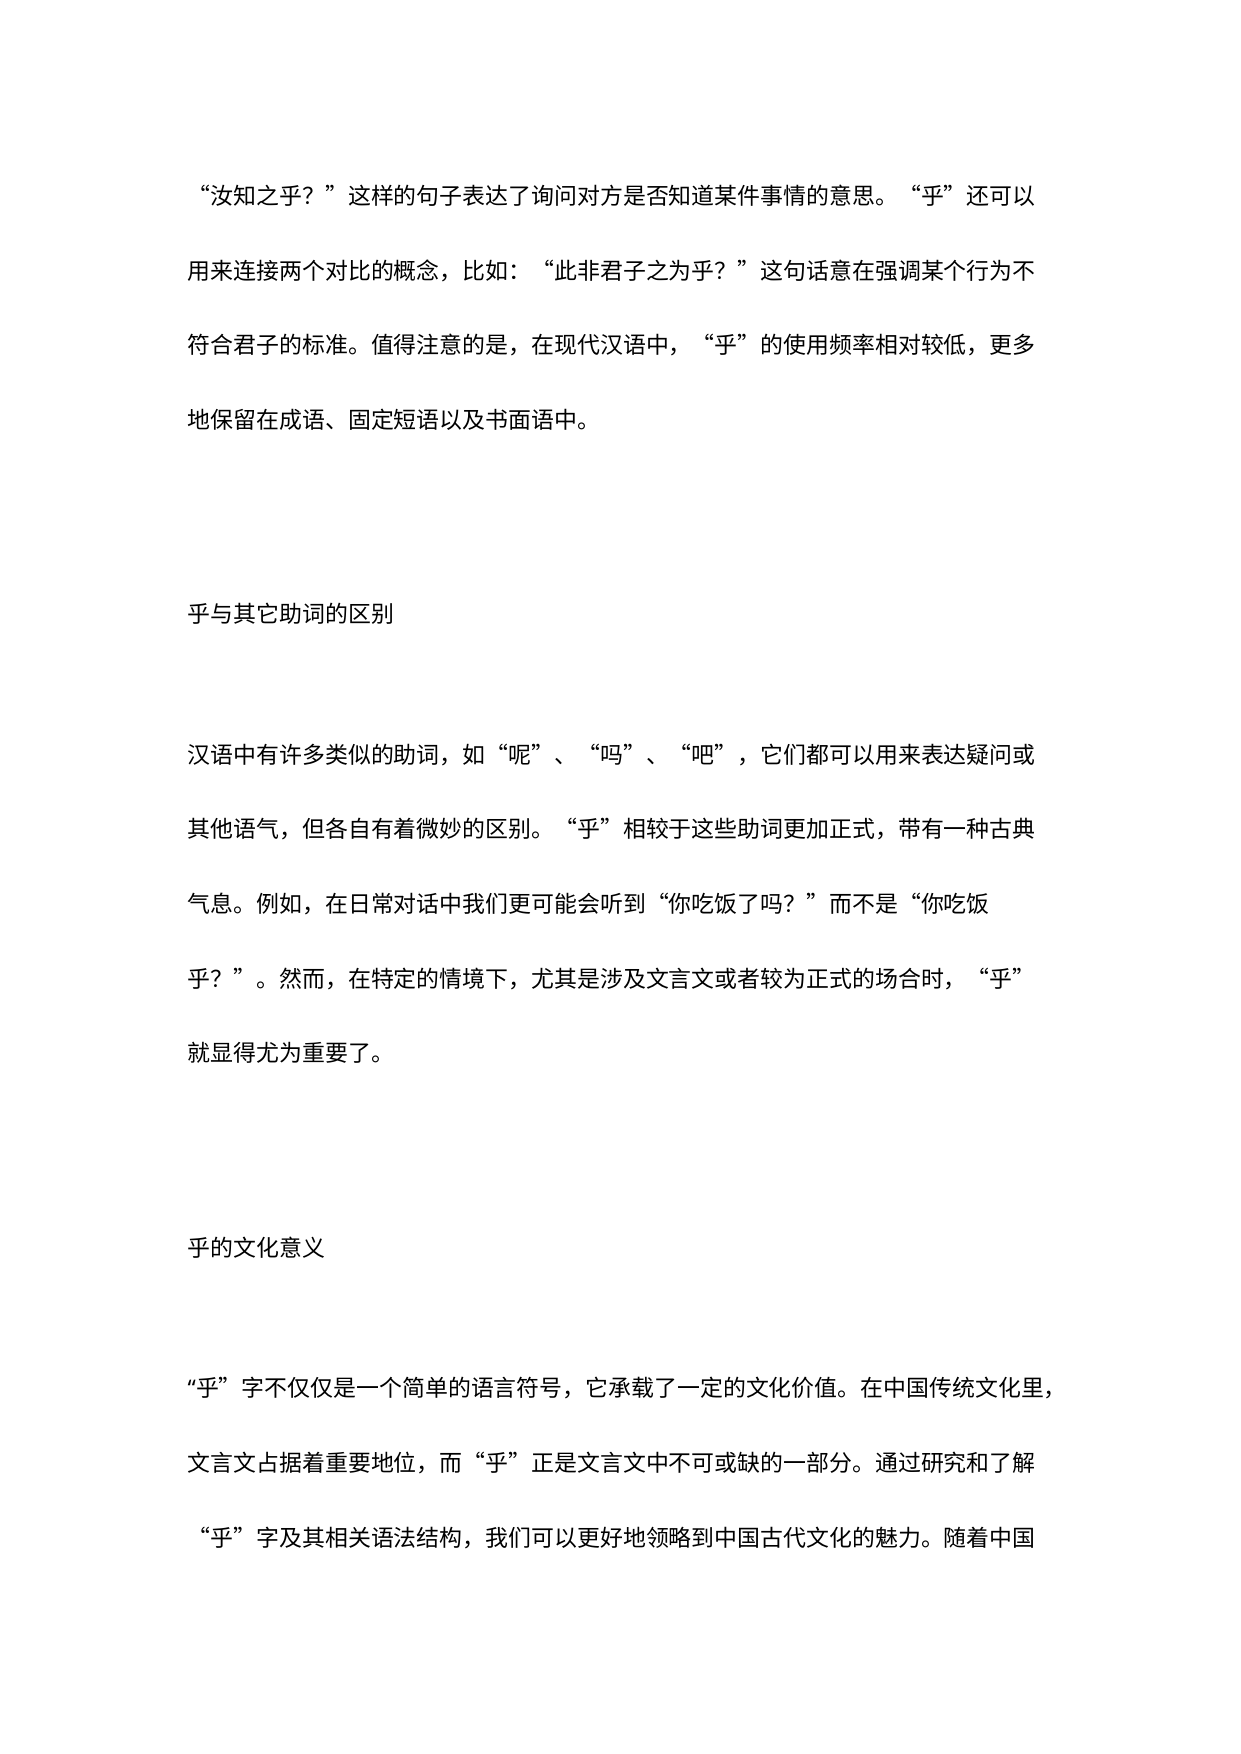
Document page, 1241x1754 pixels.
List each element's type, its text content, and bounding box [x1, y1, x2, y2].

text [187, 162, 1053, 451]
text 乎的文化意义 [187, 1214, 1053, 1279]
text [187, 1354, 1053, 1568]
text 乎与其它助词的区别 [187, 580, 1053, 645]
text 汉语中有许多类似的助词，如“呢”、“吗”、“吧”，它们都可以用来表达疑问或其他语气，但各自有着微妙的区别。“乎”相较于这些助词更加正式，带有一种古典气息。例如，在日常对话中我们更可能会听到“你吃饭了吗？”而不是“你吃饭乎？”。然而，在特定的情境下，尤其是涉及文言文或者较为正式的场合时，“乎”就显得尤为重要了。 [187, 721, 1053, 1084]
